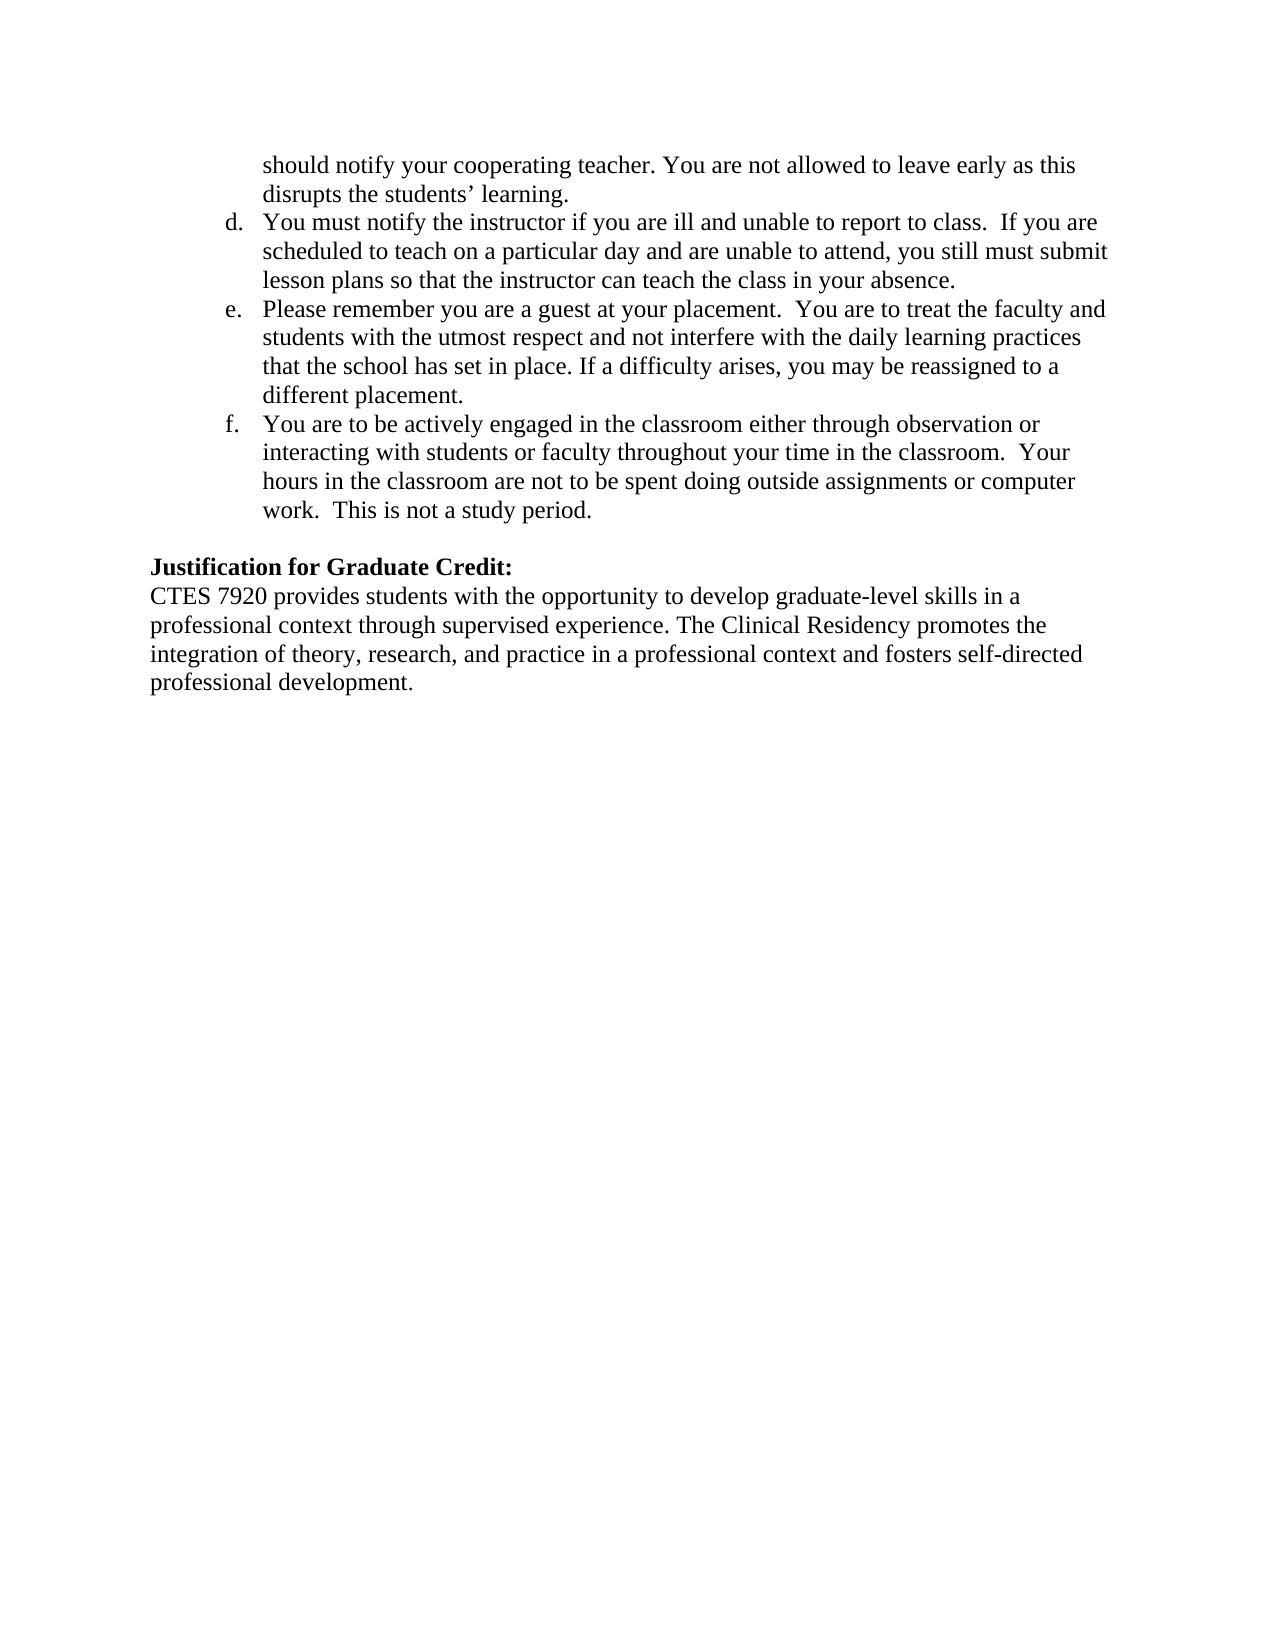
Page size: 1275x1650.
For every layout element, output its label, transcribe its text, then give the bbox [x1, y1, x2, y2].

text Justification for Graduate Credit: [150, 552, 1125, 581]
list You must notify the instructor if you are ill and unable to report to class. If you are scheduled to teach on a particular day and are unable to attend, you still must submit lesson plans so that the instructor can teach the class in your absence. [225, 207, 1125, 294]
text CTES 7920 provides students with the opportunity to develop graduate-level skills in a professional context through supervised experience. The Clinical Residency promotes the integration of theory, research, and practice in a professional context and fosters self-directed professional development. [150, 581, 1125, 696]
list Please remember you are a guest at your placement. You are to treat the faculty and students with the utmost respect and not interfere with the daily learning practices that the school has set in place. If a difficulty arises, you may be reassigned to a different placement. [225, 294, 1125, 409]
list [225, 150, 1125, 207]
list You are to be actively engaged in the classroom either through observation or interacting with students or faculty throughout your time in the classroom. Your hours in the classroom are not to be spent doing outside assignments or computer work. This is not a study period. [225, 409, 1125, 524]
